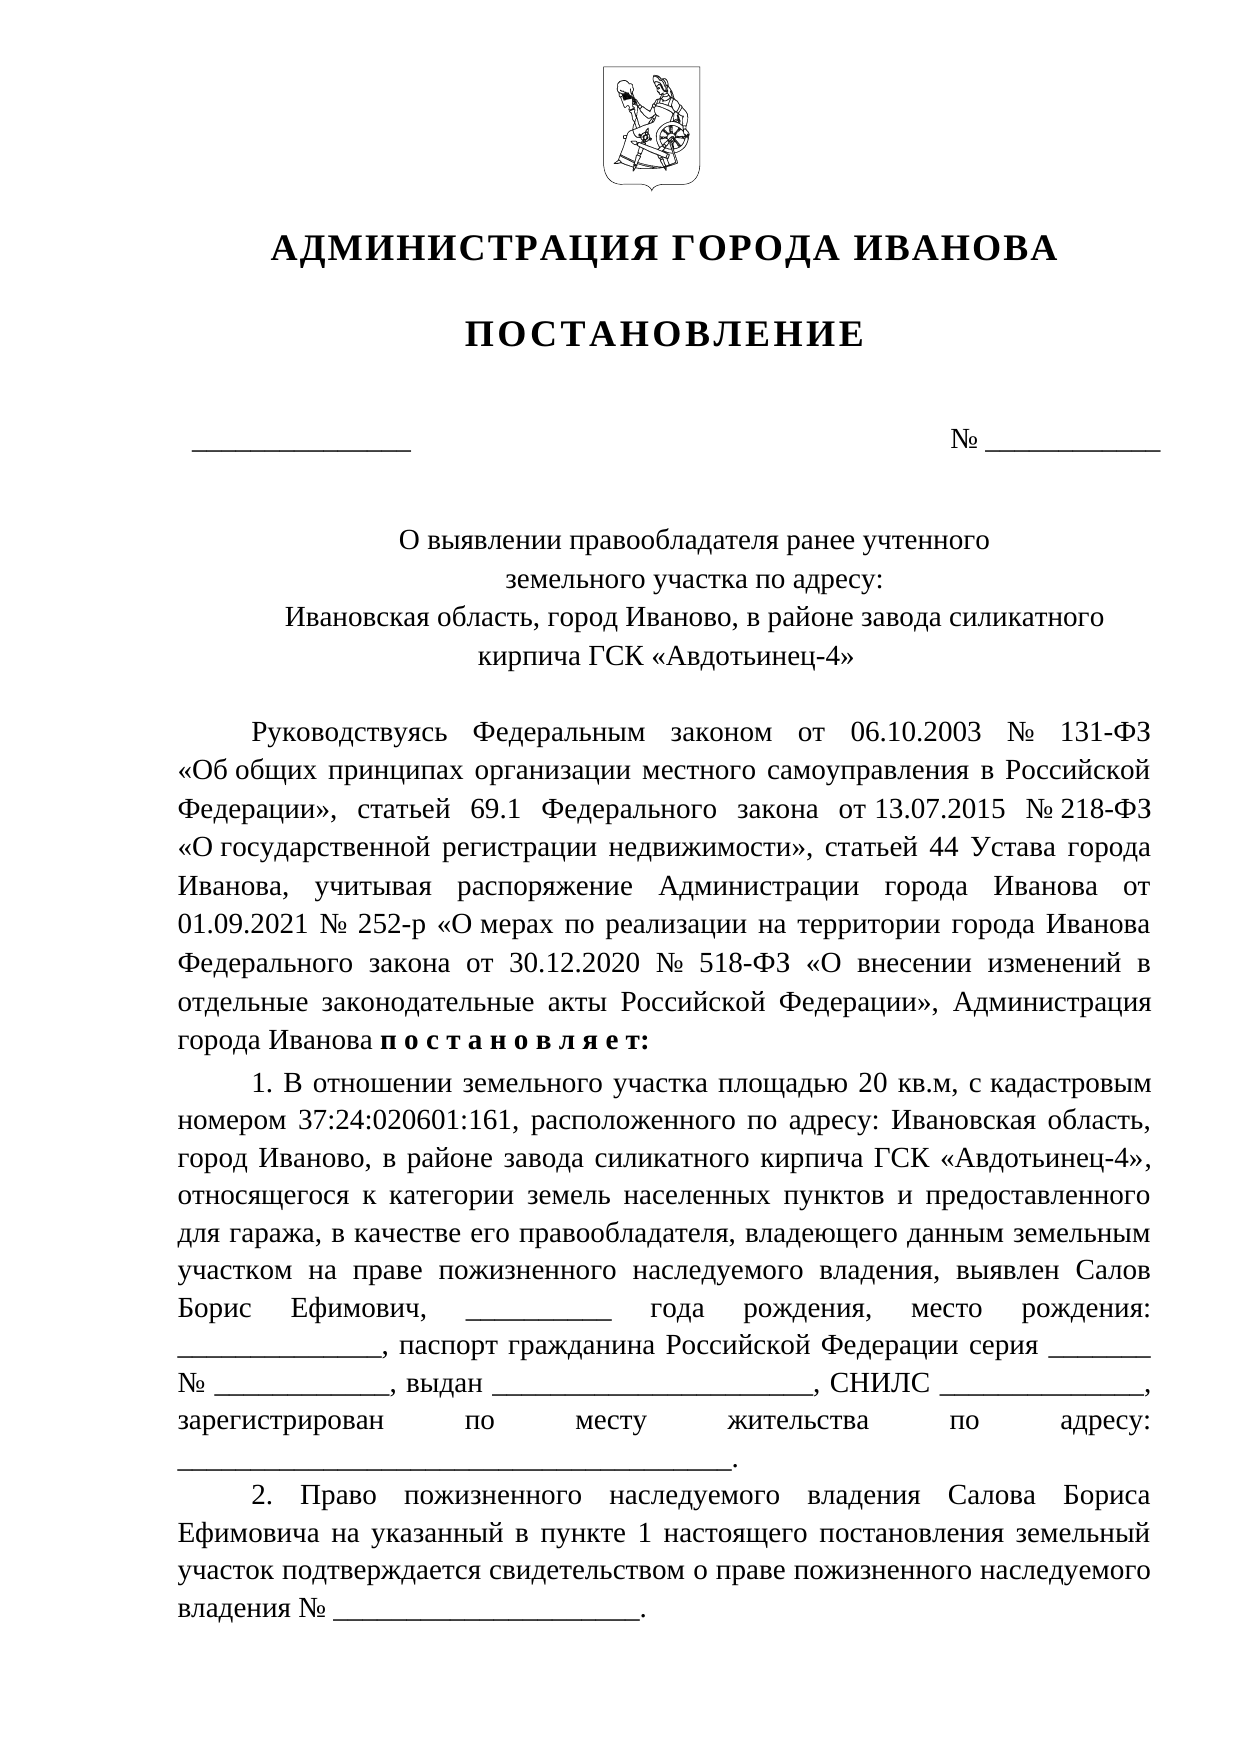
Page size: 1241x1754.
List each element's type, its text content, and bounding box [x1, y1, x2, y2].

table_header О выявлении правообладателя ранее учтенного земельного участка по адресу: Ивановская область, город Иваново, в районе завода силикатного кирпича ГСК «Авдотьинец-4» [166, 522, 1167, 675]
text 1. В отношении земельного участка площадью 20 кв.м, с кадастровым номером 37:24:020601:161, расположенного по адресу: Ивановская область, город Иваново, в районе завода силикатного кирпича ГСК «Авдотьинец-4», относящегося к категории земель населенных пунктов и предоставленного для гаража, в качестве его правообладателя, владеющего данным земельным участком на праве пожизненного наследуемого владения, выявлен Салов Борис Ефимович, __________ года рождения, место рождения: ______________, паспорт гражданина Российской Федерации серия _______ № ____________, выдан ______________________, СНИЛС ______________, зарегистрирован по месту жительства по адресу: ______________________________________. [177, 1061, 1152, 1473]
text 2. Право пожизненного наследуемого владения Салова Бориса Ефимовича на указанный в пункте 1 настоящего постановления земельный участок подтверждается свидетельством о праве пожизненного наследуемого владения № _____________________. [177, 1473, 1152, 1623]
text ПОСТАНОВЛЕНИЕ [177, 311, 1152, 354]
text Руководствуясь Федеральным законом от 06.10.2003 № 131-ФЗ «Об общих принципах организации местного самоуправления в Российской Федерации», статьей 69.1 Федерального закона от 13.07.2015 № 218-ФЗ «О государственной регистрации недвижимости», статьей 44 Устава города Иванова, учитывая распоряжение Администрации города Иванова от 01.09.2021 № 252-р «О мерах по реализации на территории города Иванова Федерального закона от 30.12.2020 № 518-ФЗ «О внесении изменений в отдельные законодательные акты Российской Федерации», Администрация города Иванова п о с т а н о в л я е т: [177, 714, 1152, 1056]
table_header _______________ № ____________ [166, 422, 1167, 489]
text АДМИНИСТРАЦИЯ ГОРОДА ИВАНОВА [177, 225, 1152, 268]
